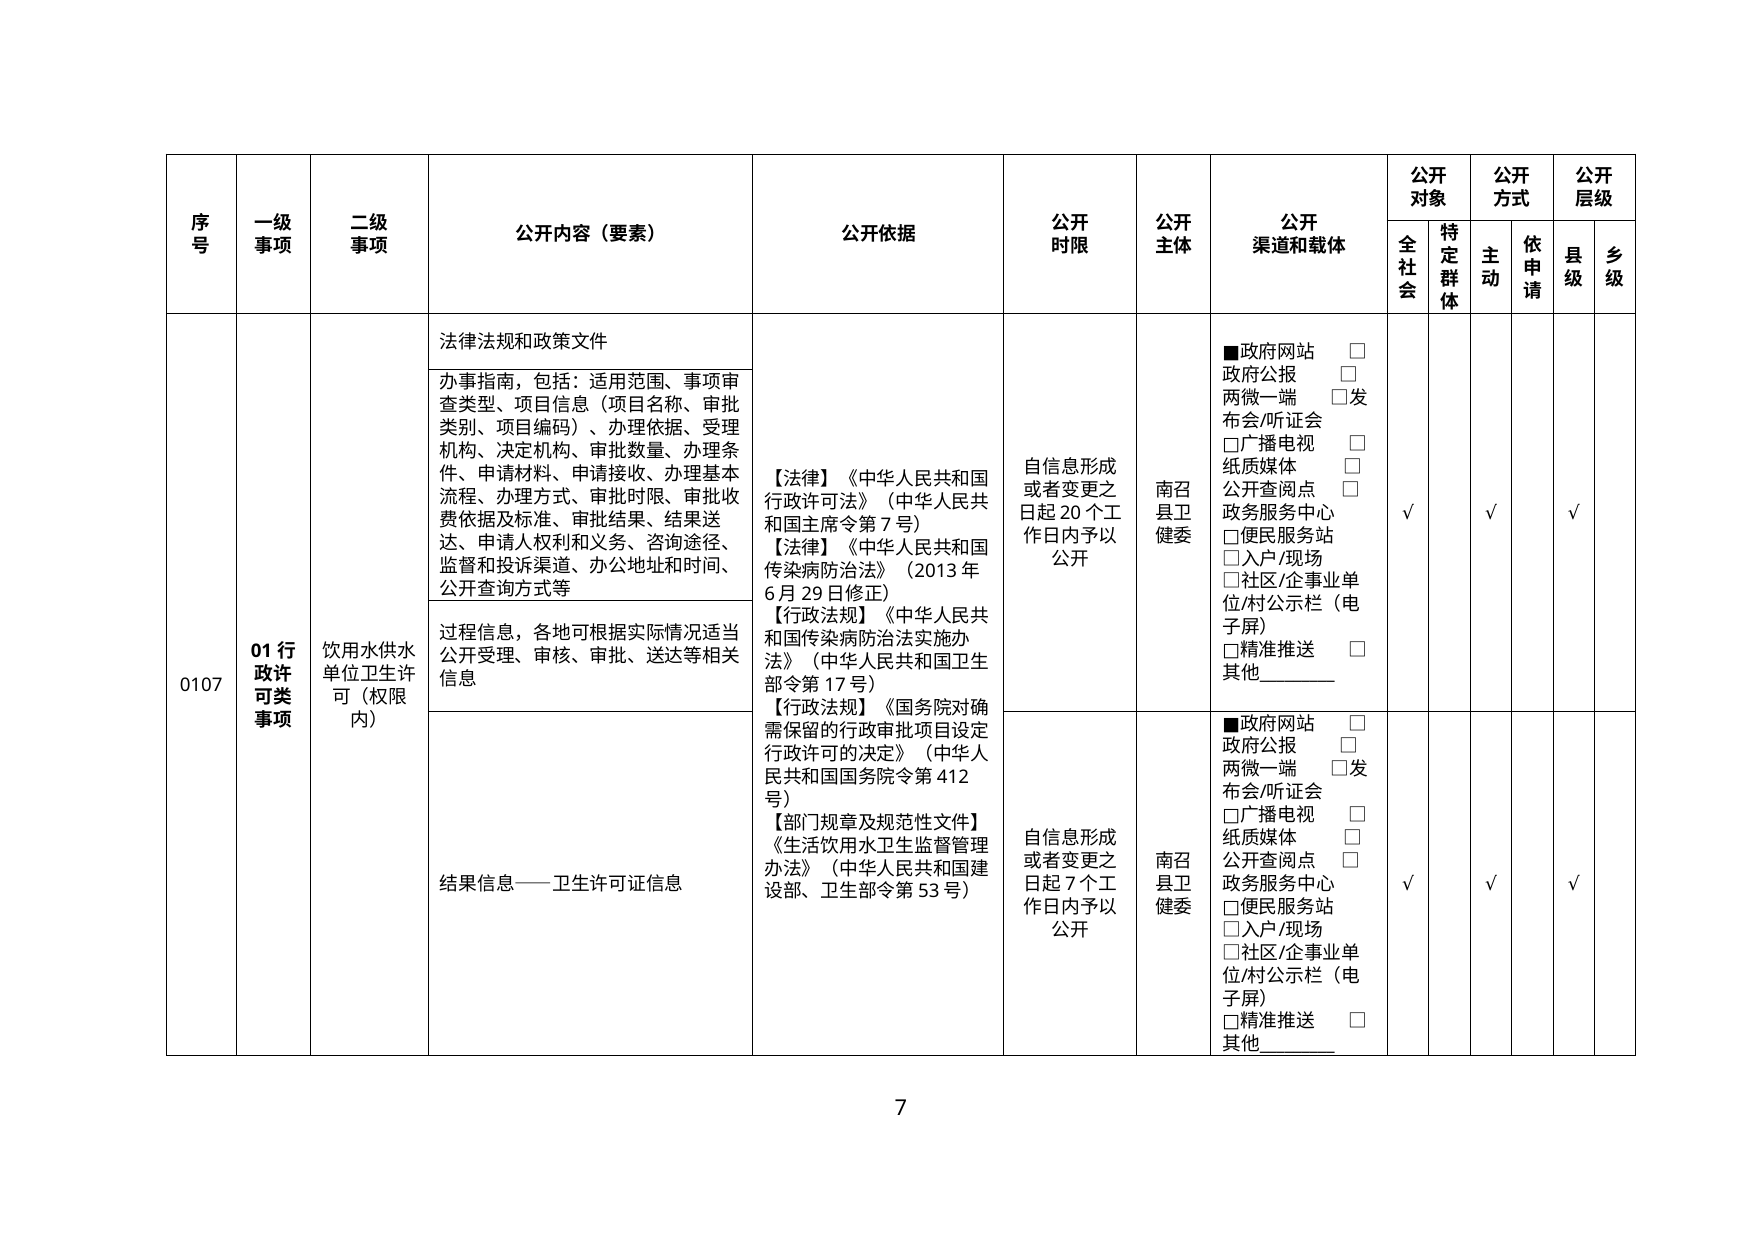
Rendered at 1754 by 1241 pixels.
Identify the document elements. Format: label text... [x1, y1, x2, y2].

table_cell √ [1388, 712, 1428, 1055]
table_cell √ [1471, 712, 1511, 1055]
table_cell 自信息形成或者变更之日起20个工作日内予以公开 [1004, 314, 1136, 711]
table_cell 依申请 [1512, 221, 1553, 313]
table_header 二级 事项 [311, 155, 428, 313]
table_cell 乡级 [1595, 221, 1635, 313]
table_cell [1595, 712, 1635, 1055]
table_cell [1429, 712, 1470, 1055]
table_cell 饮用水供水单位卫生许可（权限内） [311, 314, 428, 1055]
table_cell 法律法规和政策文件 [429, 314, 752, 369]
table_header 公开 时限 [1004, 155, 1136, 313]
table_cell 特定群体 [1429, 221, 1470, 313]
table_header 公开内容（要素） [429, 155, 752, 313]
table_header 公开 渠道和载体 [1211, 155, 1387, 313]
table_cell 【法律】《中华人民共和国行政许可法》（中华人民共和国主席令第7号） 【法律】《中华人民共和国传染病防治法》（2013年6月29日修正） 【行政法规】《中华人民共和国传染病防治法实施办法》（中华人民共和国卫生部令第17号） 【行政法规】《国务院对确需保留的行政审批项目设定行政许可的决定》（中华人民共和国国务院令第412号） 【部门规章及规范性文件】《生活饮用水卫生监督管理办法》（中华人民共和国建设部、卫生部令第53号） [753, 314, 1003, 1055]
table_cell 01 行政许可类事项 [237, 314, 310, 1055]
table_header 公开 主体 [1137, 155, 1210, 313]
table_cell 结果信息——卫生许可证信息 [429, 712, 752, 1055]
table_header 公开依据 [753, 155, 1003, 313]
table_cell 南召县卫健委 [1137, 712, 1210, 1055]
table_cell 主动 [1471, 221, 1511, 313]
table_cell [1512, 314, 1553, 711]
table_header 公开 层级 [1554, 155, 1635, 220]
table_cell 全社会 [1388, 221, 1428, 313]
table_header 公开 方式 [1471, 155, 1553, 220]
table_header 一级 事项 [237, 155, 310, 313]
table_cell [1512, 712, 1553, 1055]
table_cell 办事指南，包括：适用范围、事项审查类型、项目信息（项目名称、审批类别、项目编码）、办理依据、受理机构、决定机构、审批数量、办理条件、申请材料、申请接收、办理基本流程、办理方式、审批时限、审批收费依据及标准、审批结果、结果送达、申请人权利和义务、咨询途径、监督和投诉渠道、办公地址和时间、公开查询方式等 [429, 370, 752, 599]
table_cell [1595, 314, 1635, 711]
table_cell √ [1554, 314, 1594, 711]
table_cell [1429, 314, 1470, 711]
table_cell √ [1388, 314, 1428, 711]
table_cell 自信息形成或者变更之日起7个工作日内予以公开 [1004, 712, 1136, 1055]
table_cell 0107 [167, 314, 236, 1055]
table_cell √ [1471, 314, 1511, 711]
table_cell 县级 [1554, 221, 1594, 313]
table_cell √ [1554, 712, 1594, 1055]
table_header 公开 对象 [1388, 155, 1470, 220]
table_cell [1211, 314, 1387, 711]
table_header 序 号 [167, 155, 236, 313]
table_cell 南召县卫健委 [1137, 314, 1210, 711]
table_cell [1211, 712, 1387, 1055]
table_cell 过程信息，各地可根据实际情况适当公开受理、审核、审批、送达等相关信息 [429, 601, 752, 711]
